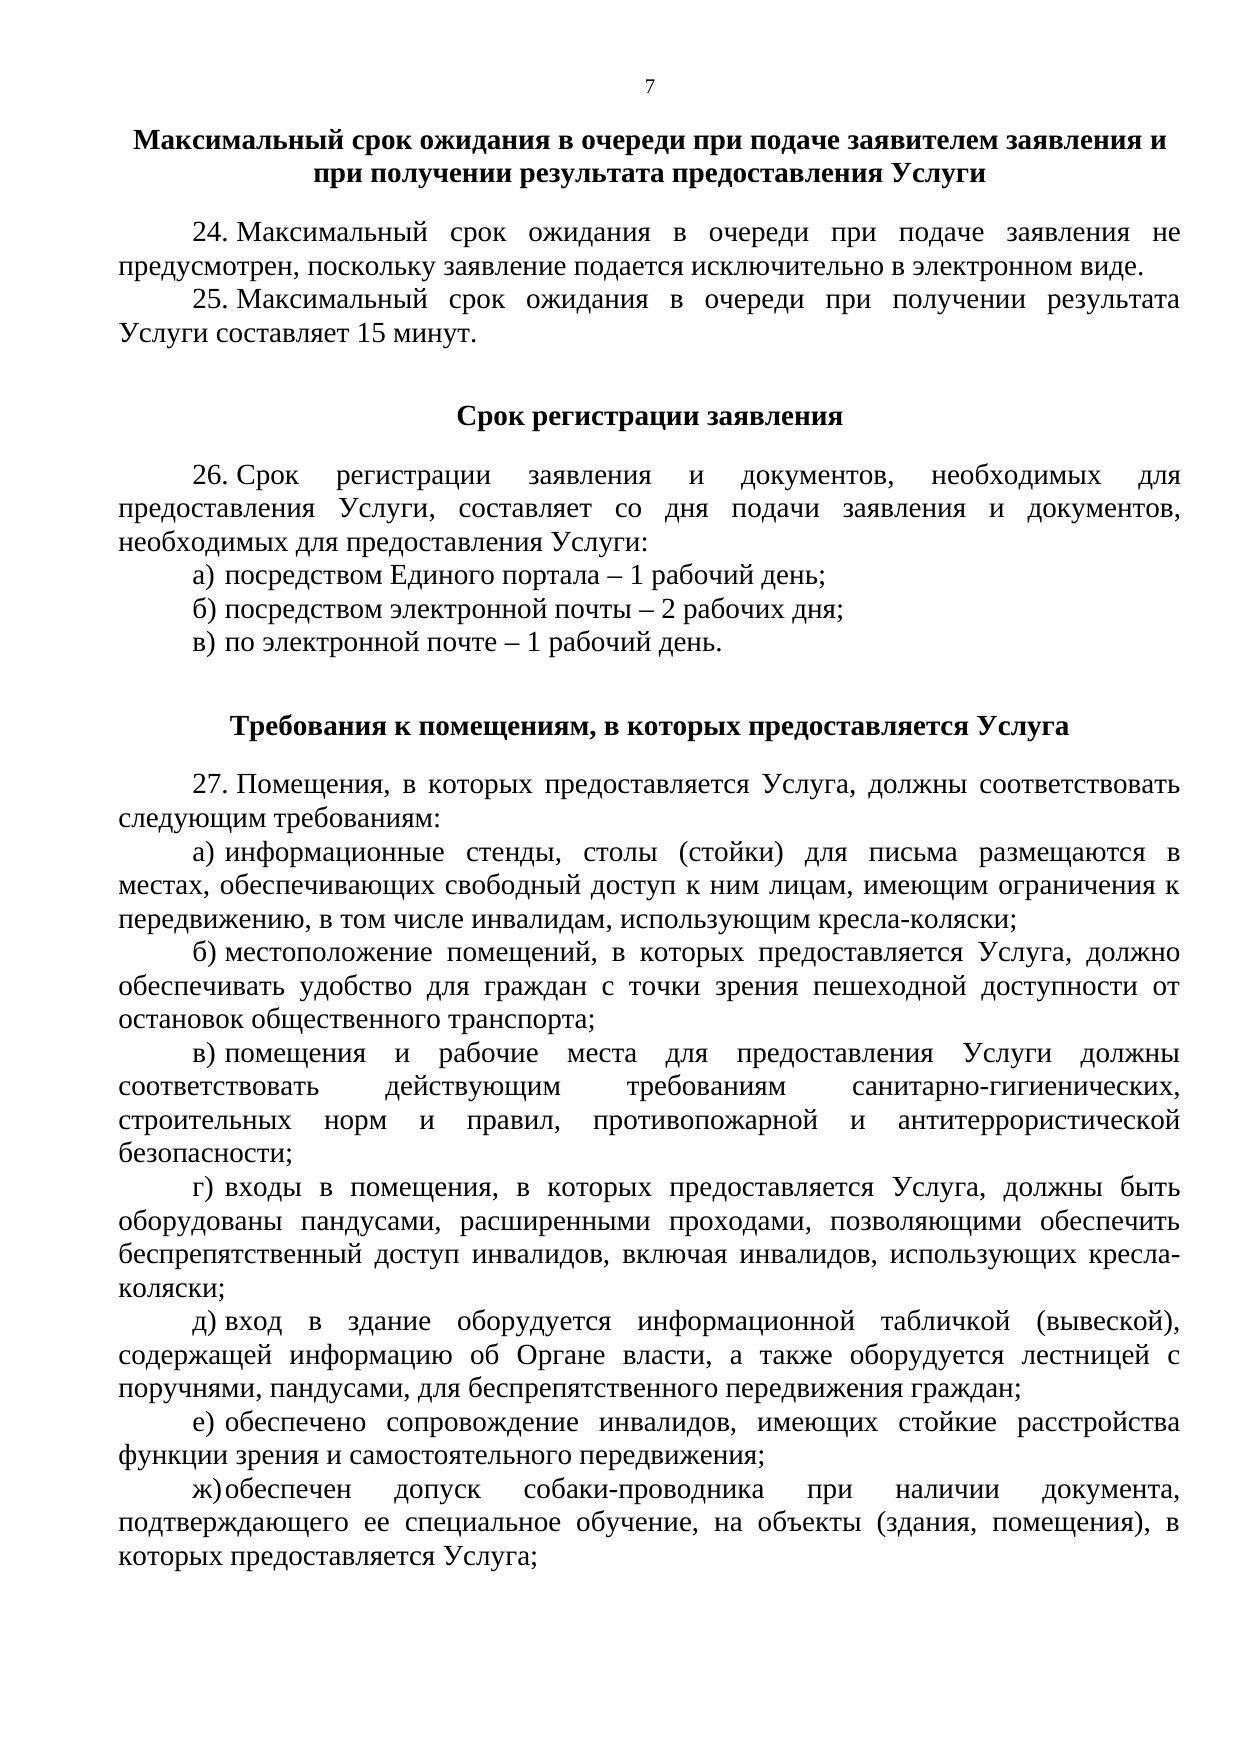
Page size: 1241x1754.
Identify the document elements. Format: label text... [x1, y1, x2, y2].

list информационные стенды, столы (стойки) для письма размещаются в местах, обеспечивающих свободный доступ к ним лицам, имеющим ограничения к передвижению, в том числе инвалидам, использующим кресла-коляски; [118, 834, 1181, 934]
list помещения и рабочие места для предоставления Услуги должны соответствовать действующим требованиям санитарно-гигиенических, строительных норм и правил, противопожарной и антитеррористической безопасности; [118, 1035, 1181, 1169]
list вход в здание оборудуется информационной табличкой (вывеской), содержащей информацию об Органе власти, а также оборудуется лестницей с поручнями, пандусами, для беспрепятственного передвижения граждан; [118, 1303, 1181, 1404]
list Максимальный срок ожидания в очереди при подаче заявления не предусмотрен, поскольку заявление подается исключительно в электронном виде. [118, 214, 1181, 281]
text Срок регистрации заявления [118, 398, 1181, 432]
list по электронной почте – 1 рабочий день. [118, 624, 1181, 658]
text Максимальный срок ожидания в очереди при подаче заявителем заявления и при получении результата предоставления Услуги [118, 122, 1181, 189]
text Требования к помещениям, в которых предоставляется Услуга [118, 708, 1181, 742]
list входы в помещения, в которых предоставляется Услуга, должны быть оборудованы пандусами, расширенными проходами, позволяющими обеспечить беспрепятственный доступ инвалидов, включая инвалидов, использующих кресла-коляски; [118, 1169, 1181, 1303]
list местоположение помещений, в которых предоставляется Услуга, должно обеспечивать удобство для граждан с точки зрения пешеходной доступности от остановок общественного транспорта; [118, 934, 1181, 1035]
list Помещения, в которых предоставляется Услуга, должны соответствовать следующим требованиям: [118, 767, 1181, 834]
list посредством электронной почты – 2 рабочих дня; [118, 591, 1181, 624]
list посредством Единого портала – 1 рабочий день; [118, 557, 1181, 591]
list обеспечен допуск собаки-проводника при наличии документа, подтверждающего ее специальное обучение, на объекты (здания, помещения), в которых предоставляется Услуга; [118, 1471, 1181, 1572]
list Максимальный срок ожидания в очереди при получении результата Услуги составляет 15 минут. [118, 281, 1181, 348]
list Срок регистрации заявления и документов, необходимых для предоставления Услуги, составляет со дня подачи заявления и документов, необходимых для предоставления Услуги: [118, 457, 1181, 557]
list обеспечено сопровождение инвалидов, имеющих стойкие расстройства функции зрения и самостоятельного передвижения; [118, 1404, 1181, 1471]
